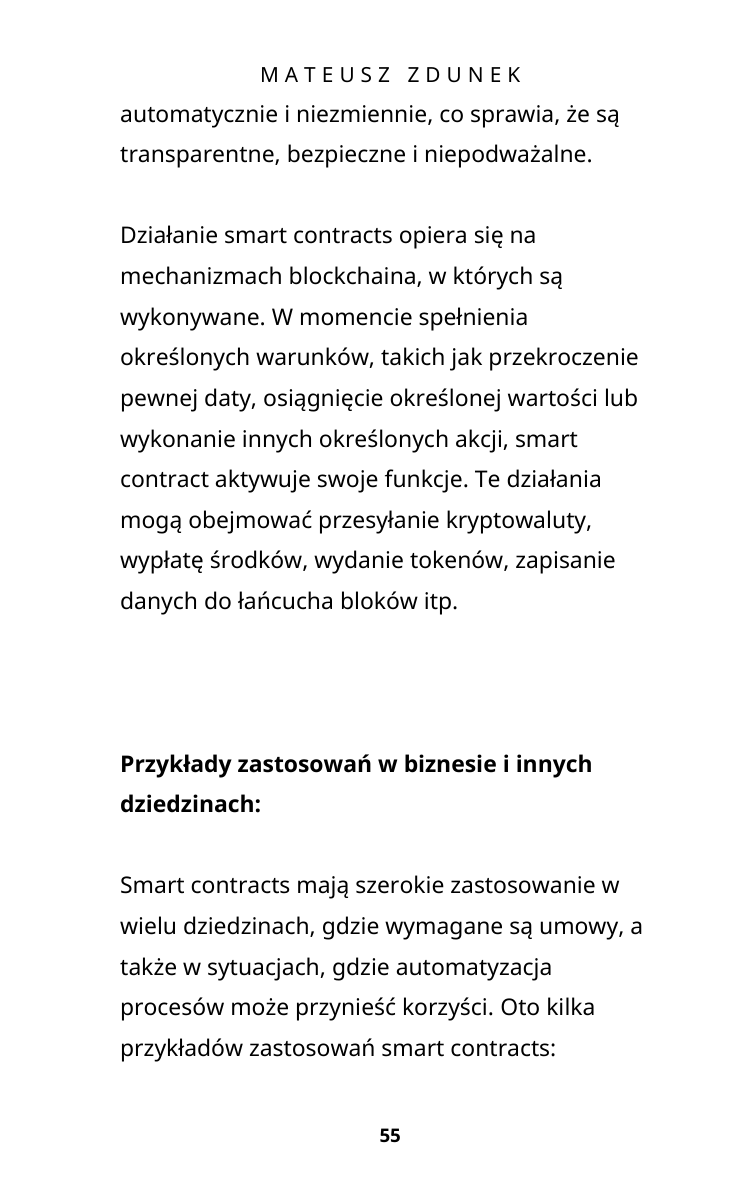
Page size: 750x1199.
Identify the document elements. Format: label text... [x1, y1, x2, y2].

text Działanie smart contracts opiera się na mechanizmach blockchaina, w których są wykonywane. W momencie spełnienia określonych warunków, takich jak przekroczenie pewnej daty, osiągnięcie określonej wartości lub wykonanie innych określonych akcji, smart contract aktywuje swoje funkcje. Te działania mogą obejmować przesyłanie kryptowaluty, wypłatę środków, wydanie tokenów, zapisanie danych do łańcucha bloków itp. [120, 219, 660, 616]
text Smart contracts mają szerokie zastosowanie w wielu dziedzinach, gdzie wymagane są umowy, a także w sytuacjach, gdzie automatyzacja procesów może przynieść korzyści. Oto kilka przykładów zastosowań smart contracts: [120, 869, 660, 1063]
text Przykłady zastosowań w biznesie i innych dziedzinach: [120, 747, 660, 819]
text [120, 97, 660, 169]
